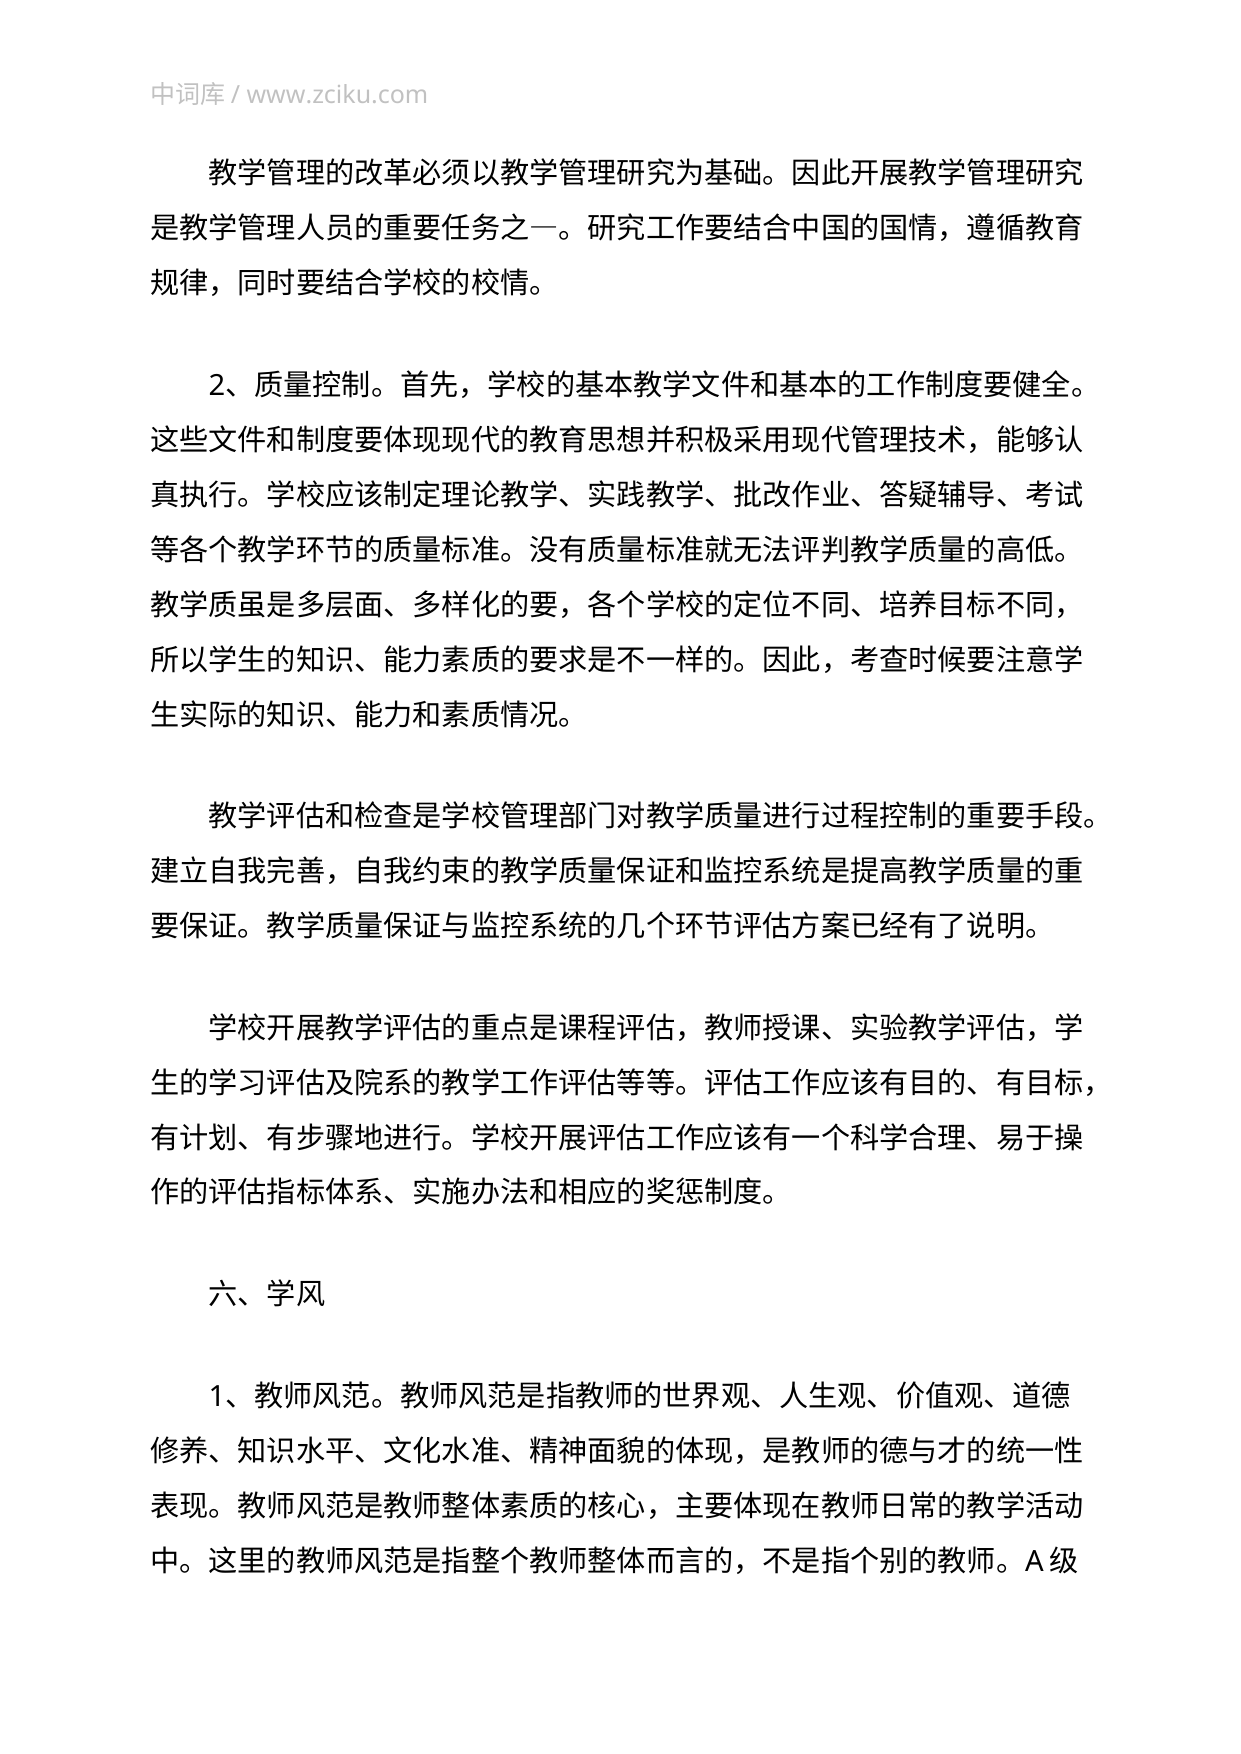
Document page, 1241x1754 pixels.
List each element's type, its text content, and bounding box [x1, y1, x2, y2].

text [150, 1373, 1090, 1580]
text 教学管理的改革必须以教学管理研究为基础。因此开展教学管理研究是教学管理人员的重要任务之—。研究工作要结合中国的国情，遵循教育规律，同时要结合学校的校情。 [150, 150, 1090, 302]
text 教学评估和检查是学校管理部门对教学质量进行过程控制的重要手段。建立自我完善，自我约束的教学质量保证和监控系统是提高教学质量的重要保证。教学质量保证与监控系统的几个环节评估方案已经有了说明。 [150, 793, 1090, 945]
text 2、质量控制。首先，学校的基本教学文件和基本的工作制度要健全。这些文件和制度要体现现代的教育思想并积极采用现代管理技术，能够认真执行。学校应该制定理论教学、实践教学、批改作业、答疑辅导、考试等各个教学环节的质量标准。没有质量标准就无法评判教学质量的高低。教学质虽是多层面、多样化的要，各个学校的定位不同、培养目标不同，所以学生的知识、能力素质的要求是不一样的。因此，考查时候要注意学生实际的知识、能力和素质情况。 [150, 362, 1090, 733]
text 学校开展教学评估的重点是课程评估，教师授课、实验教学评估，学生的学习评估及院系的教学工作评估等等。评估工作应该有目的、有目标，有计划、有步骤地进行。学校开展评估工作应该有一个科学合理、易于操作的评估指标体系、实施办法和相应的奖惩制度。 [150, 1004, 1090, 1211]
text 六、学风 [150, 1271, 1090, 1313]
